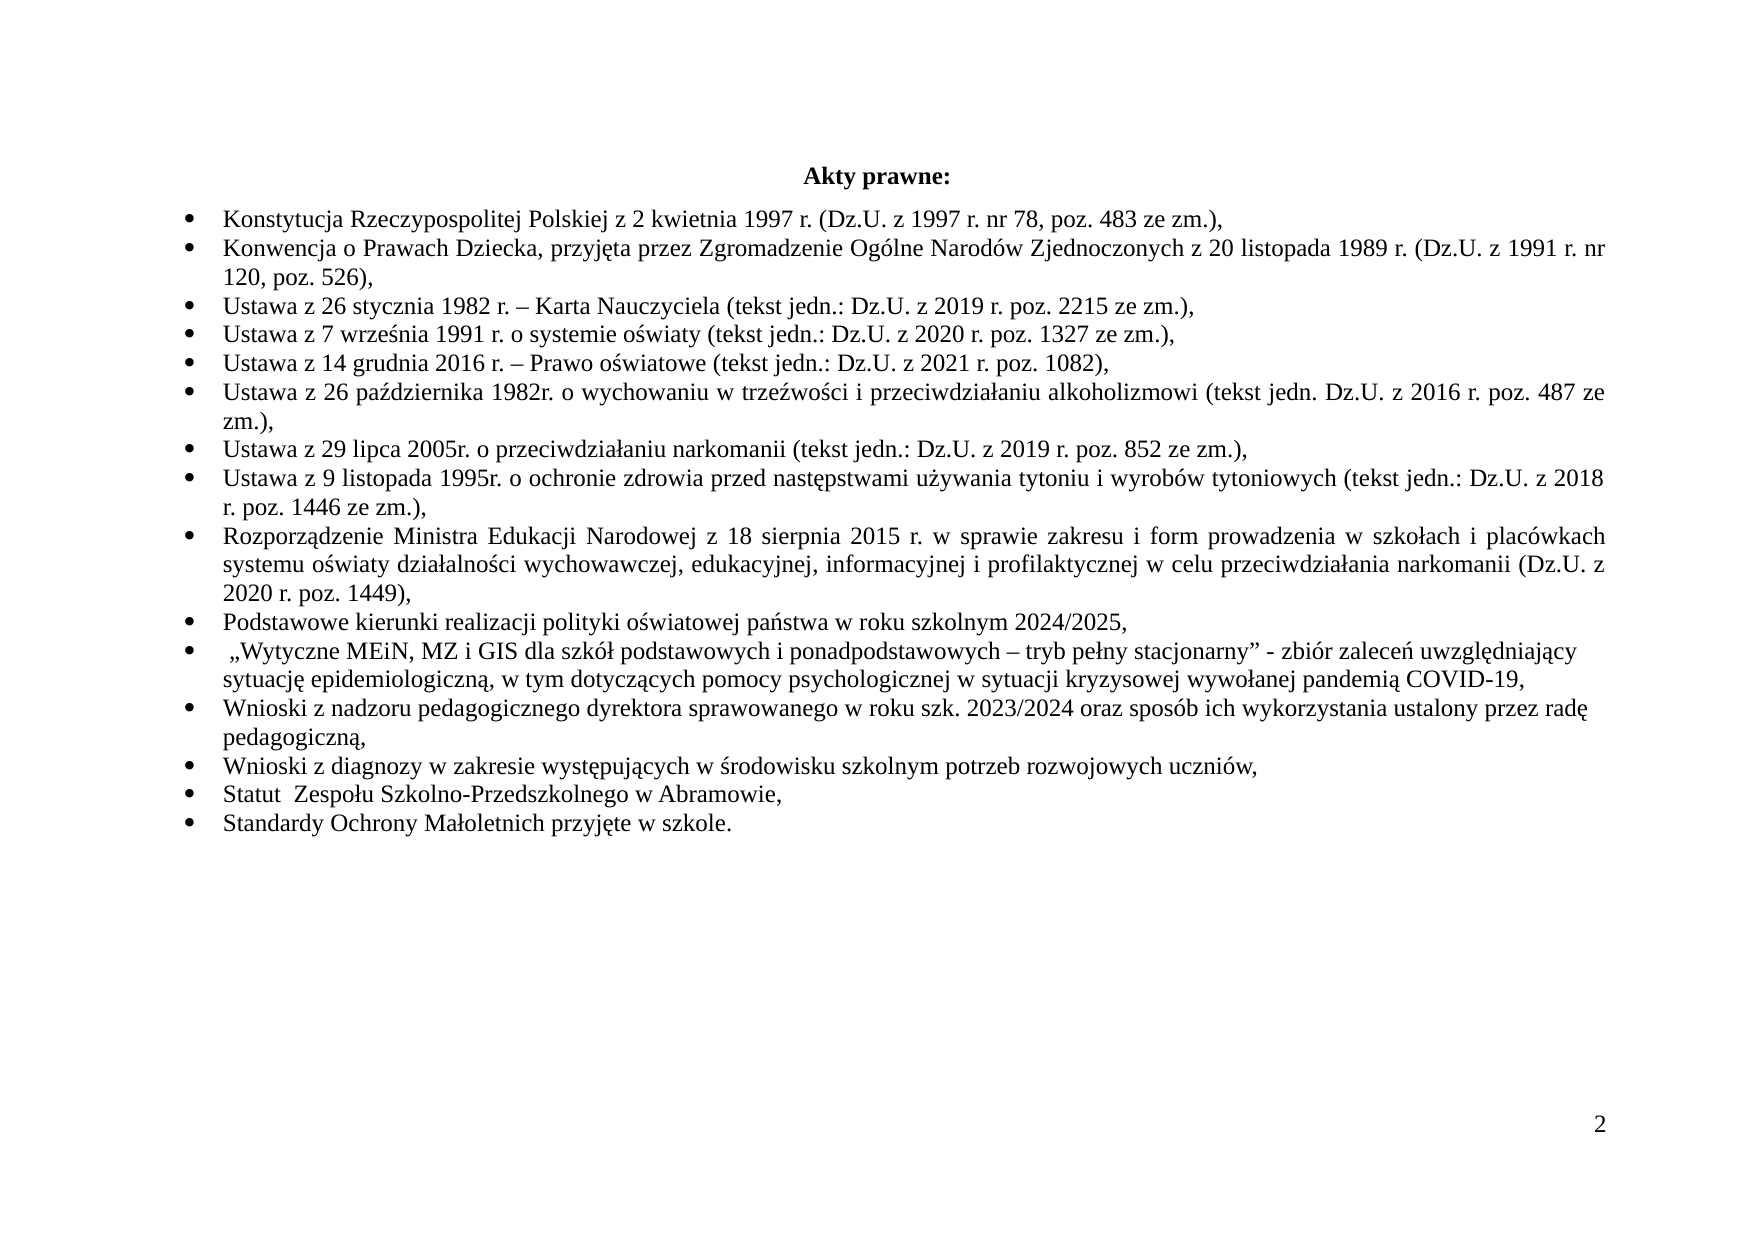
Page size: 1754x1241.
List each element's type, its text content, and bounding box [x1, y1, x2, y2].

list Konwencja o Prawach Dziecka, przyjęta przez Zgromadzenie Ogólne Narodów Zjednoczonych z 20 listopada 1989 r. (Dz.U. z 1991 r. nr 120, poz. 526), [185, 233, 1606, 291]
list Ustawa z 26 października 1982r. o wychowaniu w trzeźwości i przeciwdziałaniu alkoholizmowi (tekst jedn. Dz.U. z 2016 r. poz. 487 ze zm.), [185, 377, 1606, 434]
list Ustawa z 9 listopada 1995r. o ochronie zdrowia przed następstwami używania tytoniu i wyrobów tytoniowych (tekst jedn.: Dz.U. z 2018 r. poz. 1446 ze zm.), [185, 463, 1606, 521]
list Standardy Ochrony Małoletnich przyjęte w szkole. [185, 808, 1606, 837]
list Statut Zespołu Szkolno-Przedszkolnego w Abramowie, [185, 779, 1606, 808]
list Rozporządzenie Ministra Edukacji Narodowej z 18 sierpnia 2015 r. w sprawie zakresu i form prowadzenia w szkołach i placówkach systemu oświaty działalności wychowawczej, edukacyjnej, informacyjnej i profilaktycznej w celu przeciwdziałania narkomanii (Dz.U. z 2020 r. poz. 1449), [185, 521, 1606, 607]
list Wnioski z diagnozy w zakresie występujących w środowisku szkolnym potrzeb rozwojowych uczniów, [185, 751, 1606, 779]
list Konstytucja Rzeczypospolitej Polskiej z 2 kwietnia 1997 r. (Dz.U. z 1997 r. nr 78, poz. 483 ze zm.), [185, 204, 1606, 233]
list Wnioski z nadzoru pedagogicznego dyrektora sprawowanego w roku szk. 2023/2024 oraz sposób ich wykorzystania ustalony przez radę pedagogiczną, [185, 693, 1606, 751]
list „Wytyczne MEiN, MZ i GIS dla szkół podstawowych i ponadpodstawowych – tryb pełny stacjonarny” - zbiór zaleceń uwzględniający sytuację epidemiologiczną, w tym dotyczących pomocy psychologicznej w sytuacji kryzysowej wywołanej pandemią COVID-19, [185, 636, 1606, 693]
list Ustawa z 7 września 1991 r. o systemie oświaty (tekst jedn.: Dz.U. z 2020 r. poz. 1327 ze zm.), [185, 319, 1606, 348]
list Ustawa z 29 lipca 2005r. o przeciwdziałaniu narkomanii (tekst jedn.: Dz.U. z 2019 r. poz. 852 ze zm.), [185, 434, 1606, 463]
text Akty prawne: [148, 161, 1606, 190]
list Podstawowe kierunki realizacji polityki oświatowej państwa w roku szkolnym 2024/2025, [185, 607, 1606, 636]
list Ustawa z 14 grudnia 2016 r. – Prawo oświatowe (tekst jedn.: Dz.U. z 2021 r. poz. 1082), [185, 348, 1606, 377]
list Ustawa z 26 stycznia 1982 r. – Karta Nauczyciela (tekst jedn.: Dz.U. z 2019 r. poz. 2215 ze zm.), [185, 291, 1606, 319]
